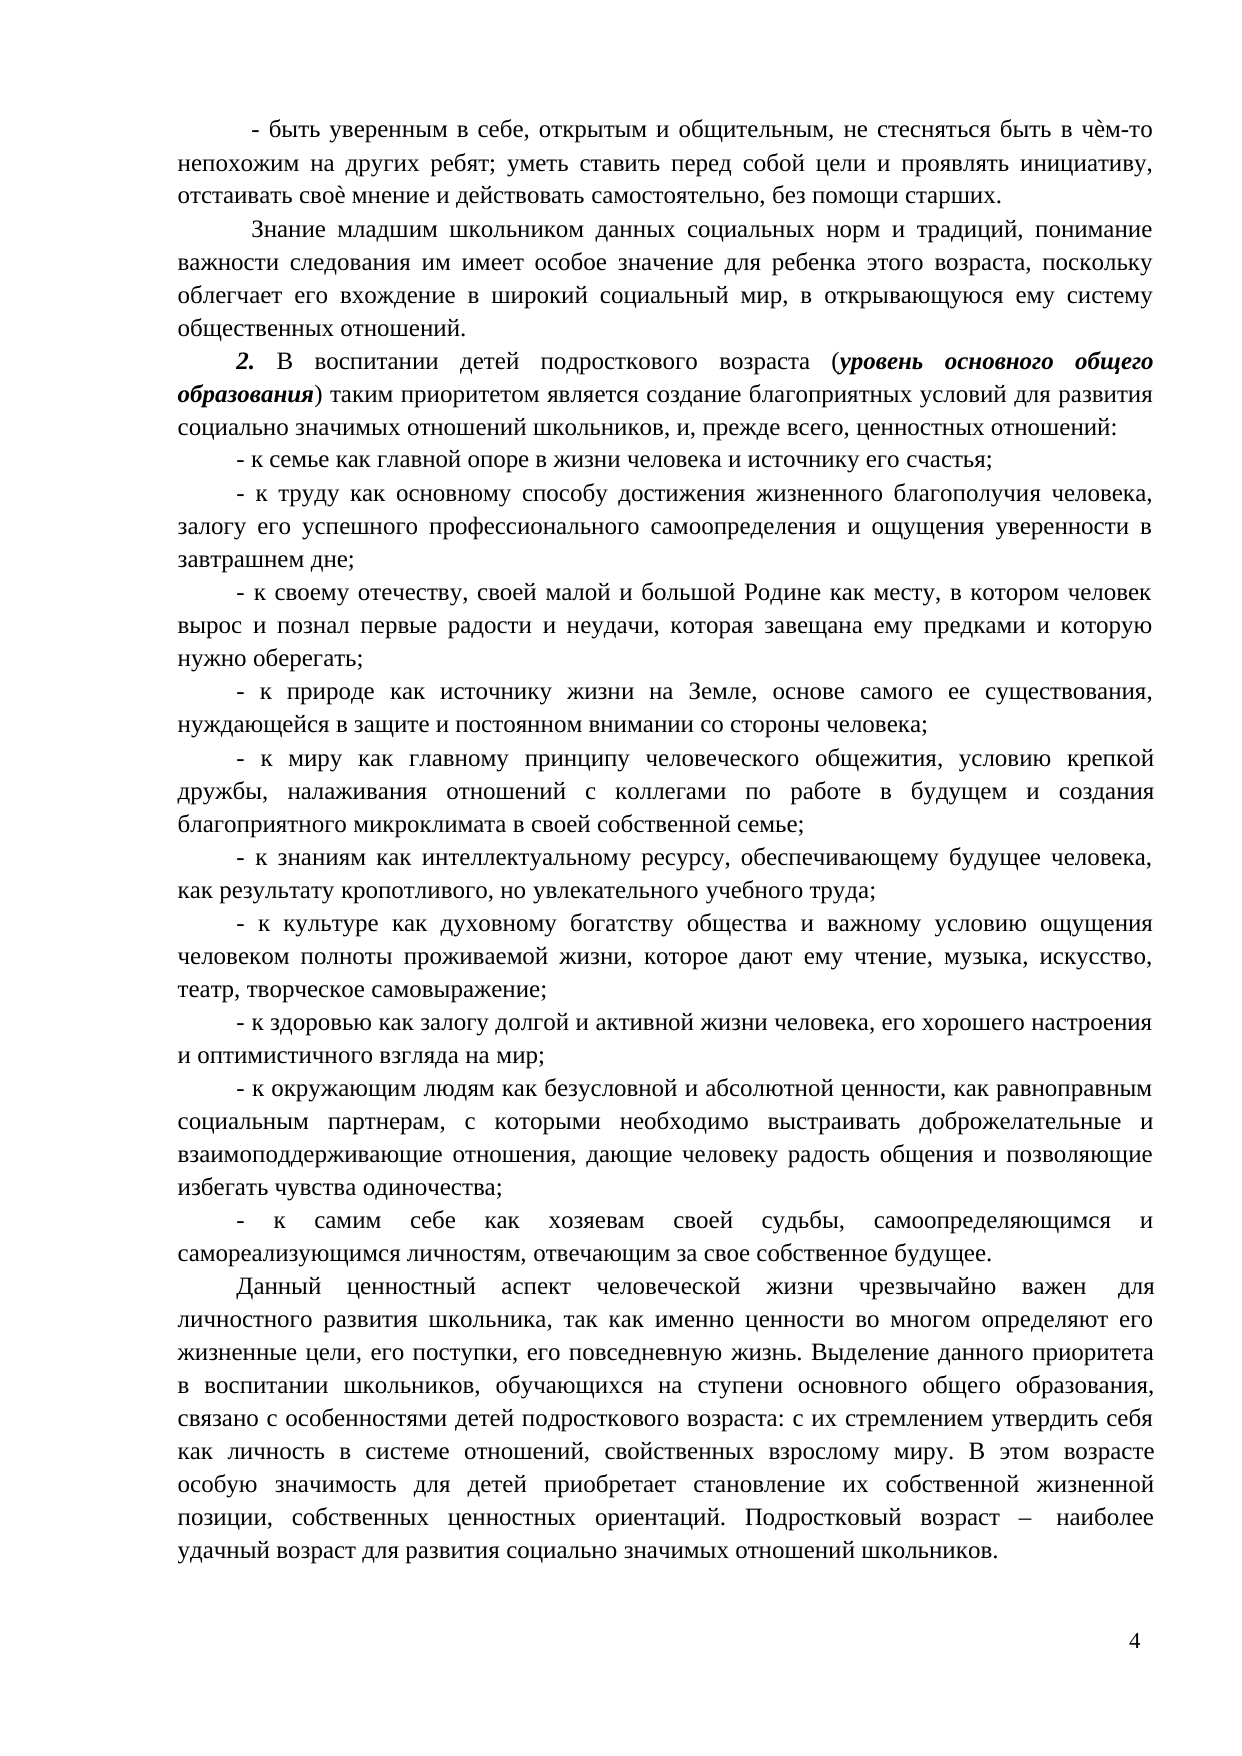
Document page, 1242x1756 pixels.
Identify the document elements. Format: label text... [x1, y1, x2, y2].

list к окружающим людям как безусловной и абсолютной ценности, как равноправным социальным партнерам, с которыми необходимо выстраивать доброжелательные и взаимоподдерживающие отношения, дающие человеку радость общения и позволяющие избегать чувства одиночества; [177, 1073, 1153, 1201]
list к природе как источнику жизни на Земле, основе самого ее существования, нуждающейся в защите и постоянном внимании со стороны человека; [177, 676, 1153, 738]
list к самим себе как хозяевам своей судьбы, самоопределяющимся и самореализующимся личностям, отвечающим за свое собственное будущее. [177, 1205, 1153, 1267]
list к семье как главной опоре в жизни человека и источнику его счастья; [236, 445, 1177, 474]
list быть уверенным в себе, открытым и общительным, не стесняться быть в чѐм-то непохожим на других ребят; уметь ставить перед собой цели и проявлять инициативу, отстаивать своѐ мнение и действовать самостоятельно, без помощи старших. [177, 114, 1154, 209]
list к своему отечеству, своей малой и большой Родине как месту, в котором человек вырос и познал первые радости и неудачи, которая завещана ему предками и которую нужно оберегать; [177, 577, 1153, 672]
list к здоровью как залогу долгой и активной жизни человека, его хорошего настроения и оптимистичного взгляда на мир; [177, 1007, 1153, 1069]
text Данный ценностный аспект человеческой жизни чрезвычайно важен для личностного развития школьника, так как именно ценности во многом определяют его жизненные цели, его поступки, его повседневную жизнь. Выделение данного приоритета в воспитании школьников, обучающихся на ступени основного общего образования, связано с особенностями детей подросткового возраста: с их стремлением утвердить себя как личность в системе отношений, свойственных взрослому миру. В этом возрасте особую значимость для детей приобретает становление их собственной жизненной позиции, собственных ценностных ориентаций. Подростковый возраст – наиболее удачный возраст для развития социально значимых отношений школьников. [177, 1271, 1154, 1564]
list к миру как главному принципу человеческого общежития, условию крепкой дружбы, налаживания отношений с коллегами по работе в будущем и создания благоприятного микроклимата в своей собственной семье; [177, 743, 1154, 837]
list к знаниям как интеллектуальному ресурсу, обеспечивающему будущее человека, как результату кропотливого, но увлекательного учебного труда; [177, 842, 1153, 903]
list В воспитании детей подросткового возраста (уровень основного общего образования) таким приоритетом является создание благоприятных условий для развития социально значимых отношений школьников, и, прежде всего, ценностных отношений: [177, 346, 1154, 441]
list к культуре как духовному богатству общества и важному условию ощущения человеком полноты проживаемой жизни, которое дают ему чтение, музыка, искусство, театр, творческое самовыражение; [177, 908, 1153, 1003]
text Знание младшим школьником данных социальных норм и традиций, понимание важности следования им имеет особое значение для ребенка этого возраста, поскольку облегчает его вхождение в широкий социальный мир, в открывающуюся ему систему общественных отношений. [177, 214, 1153, 342]
list к труду как основному способу достижения жизненного благополучия человека, залогу его успешного профессионального самоопределения и ощущения уверенности в завтрашнем дне; [177, 478, 1153, 573]
